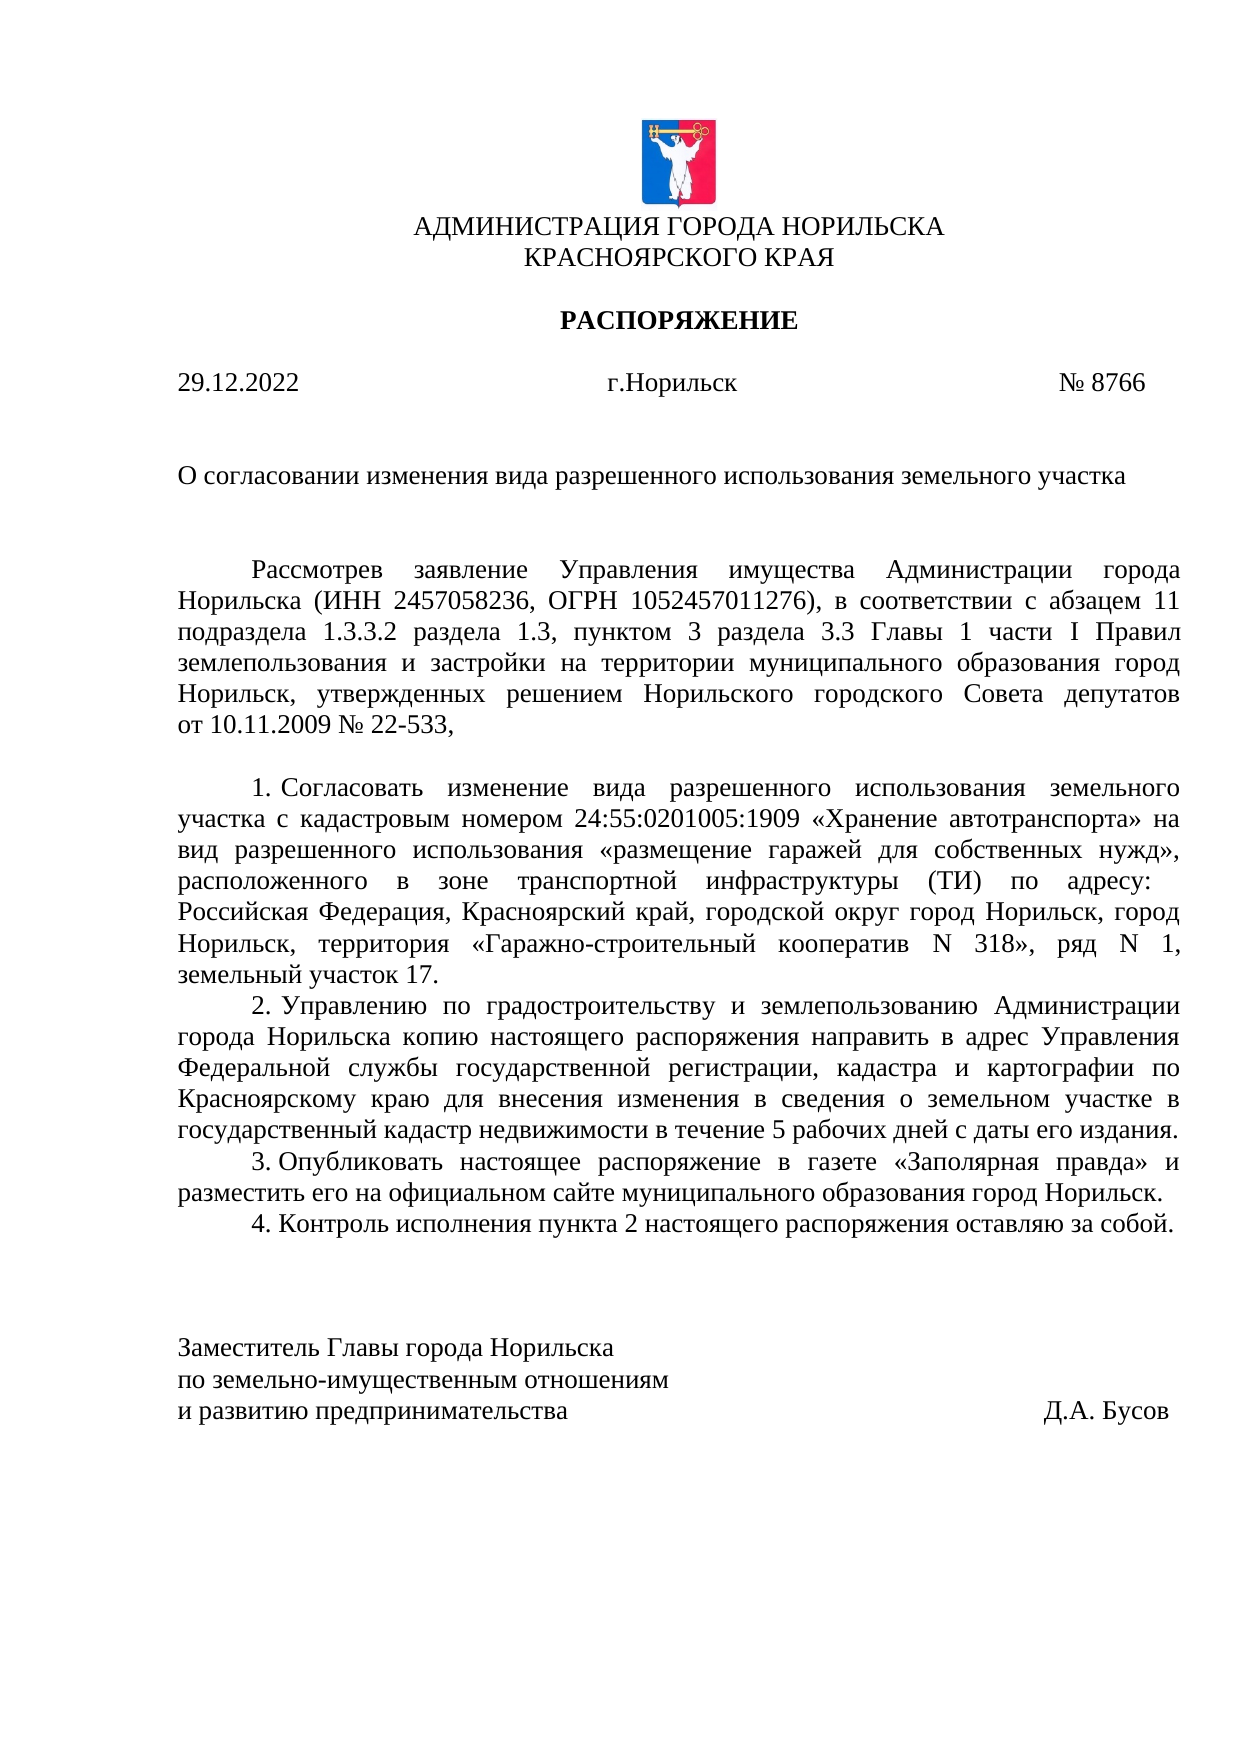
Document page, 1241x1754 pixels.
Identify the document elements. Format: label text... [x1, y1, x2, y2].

text Рассмотрев заявление Управления имущества Администрации города Норильска (ИНН 2457058236, ОГРН 1052457011276), в соответствии с абзацем 11 подраздела 1.3.3.2 раздела 1.3, пунктом 3 раздела 3.3 Главы 1 части I Правил землепользования и застройки на территории муниципального образования город Норильск, утвержденных решением Норильского городского Совета депутатов от 10.11.2009 № 22-533, [177, 553, 1181, 740]
text РАСПОРЯЖЕНИЕ [177, 304, 1181, 335]
text 29.12.2022 г.Норильск № 8766 [177, 366, 1181, 397]
text КРАСНОЯРСКОГО КРАЯ [177, 241, 1181, 273]
list Согласовать изменение вида разрешенного использования земельного участка с кадастровым номером 24:55:0201005:1909 «Хранение автотранспорта» на вид разрешенного использования «размещение гаражей для собственных нужд», расположенного в зоне транспортной инфраструктуры (ТИ) по адресу: Российская Федерация, Красноярский край, городской округ город Норильск, город Норильск, территория «Гаражно-строительный кооператив N 318», ряд N 1, земельный участок 17. [177, 771, 1181, 989]
text и развитию предпринимательства Д.А. Бусов [177, 1394, 1181, 1425]
text О согласовании изменения вида разрешенного использования земельного участка [177, 459, 1181, 491]
text 3. Опубликовать настоящее распоряжение в газете «Заполярная правда» и разместить его на официальном сайте муниципального образования город Норильск. [177, 1145, 1181, 1207]
text по земельно-имущественным отношениям [177, 1363, 1181, 1394]
picture [641, 118, 718, 211]
list Управлению по градостроительству и землепользованию Администрации города Норильска копию настоящего распоряжения направить в адрес Управления Федеральной службы государственной регистрации, кадастра и картографии по Красноярскому краю для внесения изменения в сведения о земельном участке в государственный кадастр недвижимости в течение 5 рабочих дней с даты его издания. [177, 989, 1181, 1145]
text АДМИНИСТРАЦИЯ ГОРОДА НОРИЛЬСКА [177, 210, 1181, 241]
text Заместитель Главы города Норильска [177, 1332, 1181, 1363]
text 4. Контроль исполнения пункта 2 настоящего распоряжения оставляю за собой. [177, 1207, 1181, 1238]
